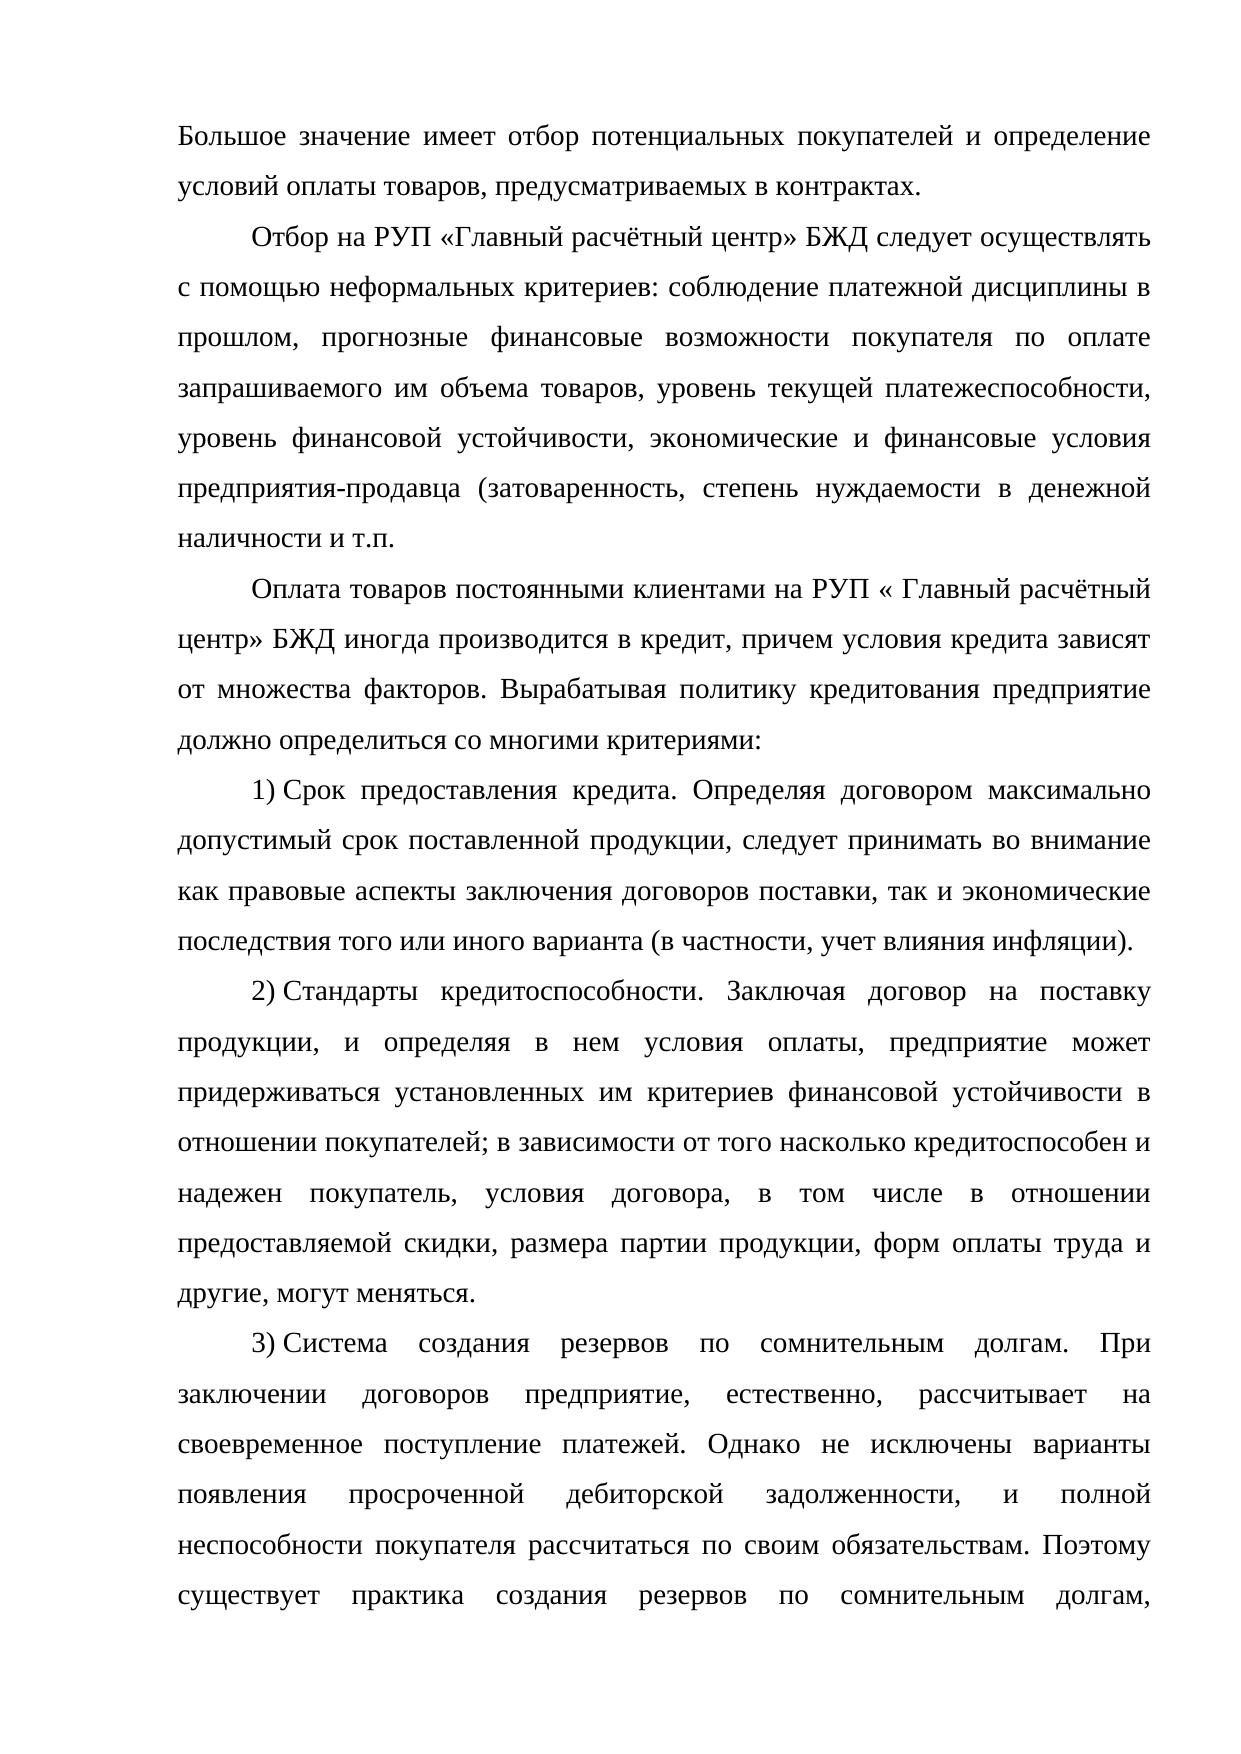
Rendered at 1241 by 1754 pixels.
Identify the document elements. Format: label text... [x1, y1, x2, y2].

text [177, 118, 1152, 202]
text Отбор на РУП «Главный расчётный центр» БЖД следует осуществлять с помощью неформальных критериев: соблюдение платежной дисциплины в прошлом, прогнозные финансовые возможности покупателя по оплате запрашиваемого им объема товаров, уровень текущей платежеспособности, уровень финансовой устойчивости, экономические и финансовые условия предприятия-продавца (затоваренность, степень нуждаемости в денежной наличности и т.п. [177, 219, 1152, 554]
list Стандарты кредитоспособности. Заключая договор на поставку продукции, и определяя в нем условия оплаты, предприятие может придерживаться установленных им критериев финансовой устойчивости в отношении покупателей; в зависимости от того насколько кредитоспособен и надежен покупатель, условия договора, в том числе в отношении предоставляемой скидки, размера партии продукции, форм оплаты труда и другие, могут меняться. [177, 973, 1152, 1309]
text Оплата товаров постоянными клиентами на РУП « Главный расчётный центр» БЖД иногда производится в кредит, причем условия кредита зависят от множества факторов. Вырабатывая политику кредитования предприятие должно определиться со многими критериями: [177, 571, 1152, 755]
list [177, 1326, 1152, 1611]
list Срок предоставления кредита. Определяя договором максимально допустимый срок поставленной продукции, следует принимать во внимание как правовые аспекты заключения договоров поставки, так и экономические последствия того или иного варианта (в частности, учет влияния инфляции). [177, 772, 1152, 957]
